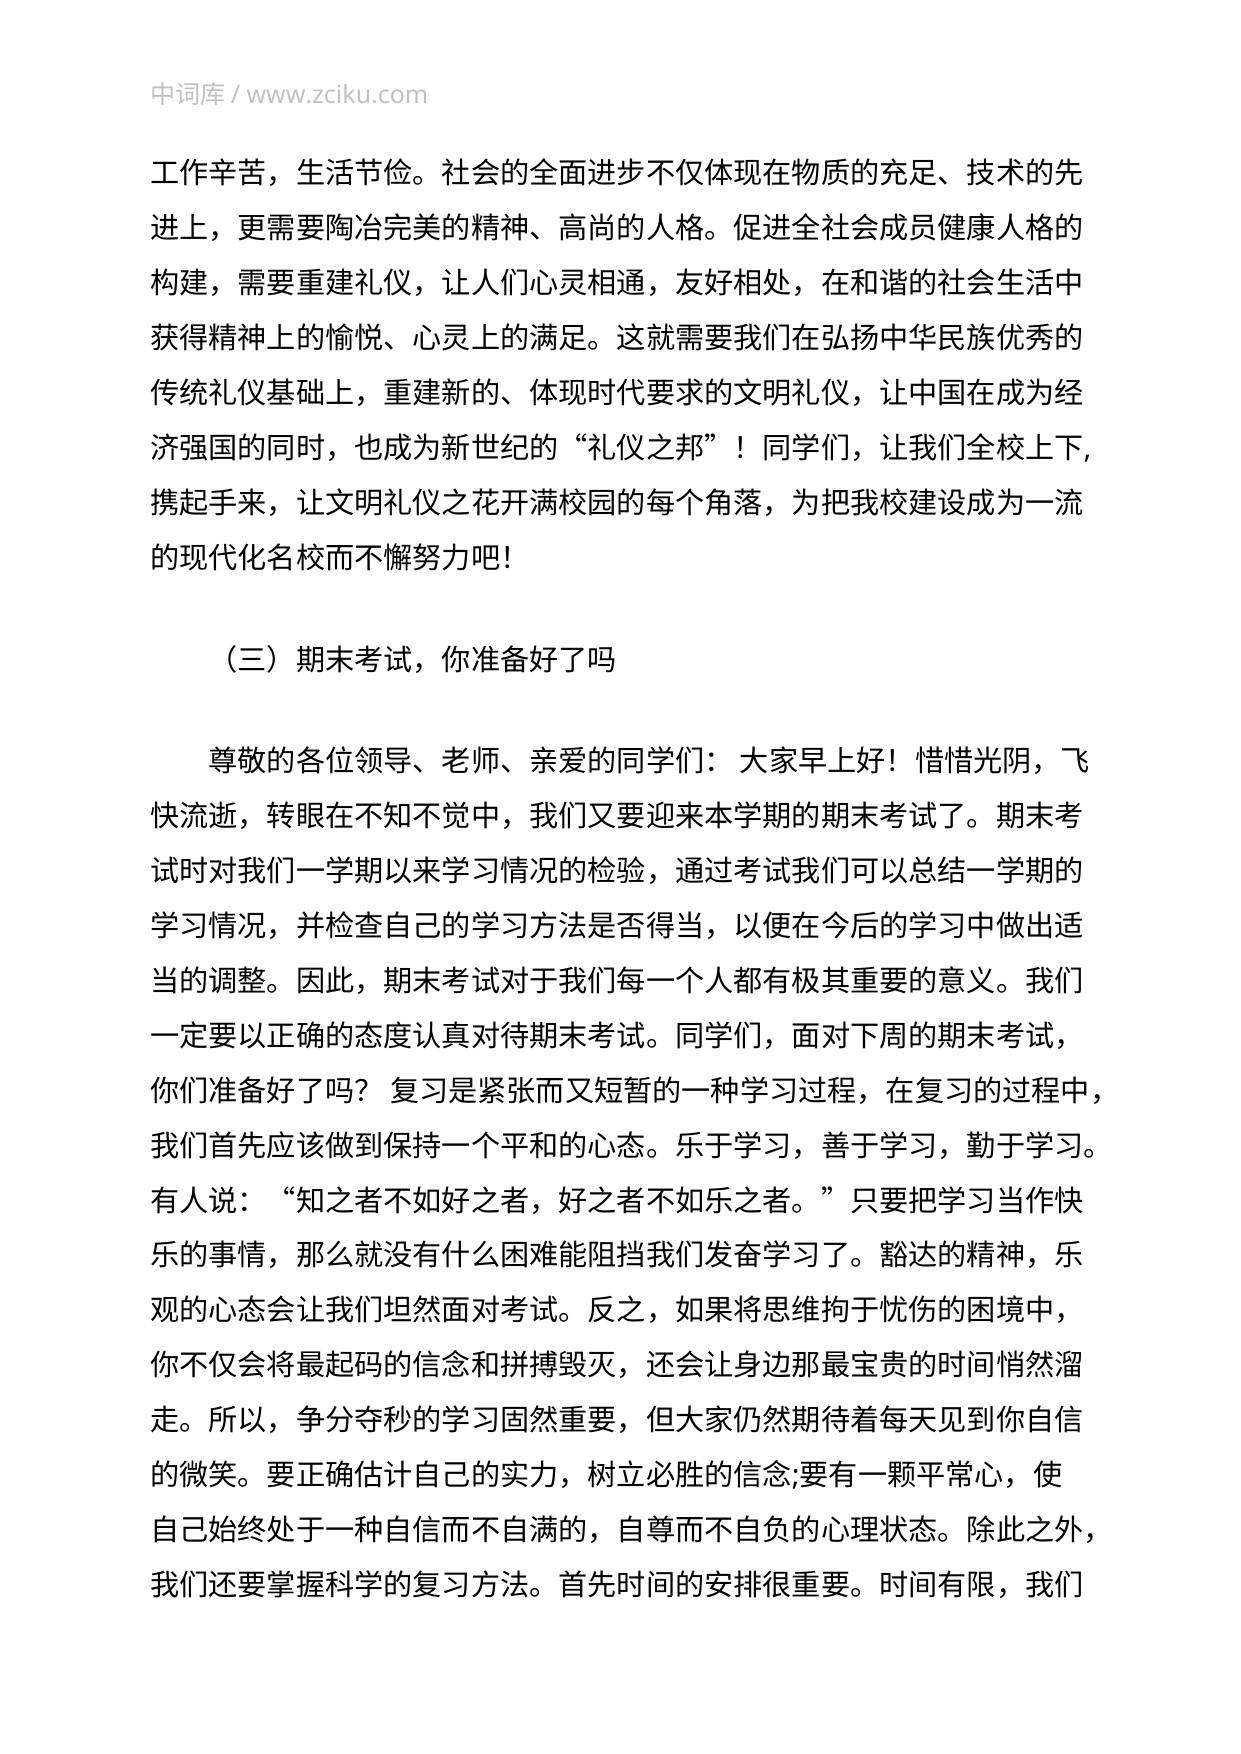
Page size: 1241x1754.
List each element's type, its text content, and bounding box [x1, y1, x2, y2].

text （三）期末考试，你准备好了吗 [150, 636, 1090, 678]
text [150, 150, 1090, 577]
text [150, 738, 1090, 1604]
